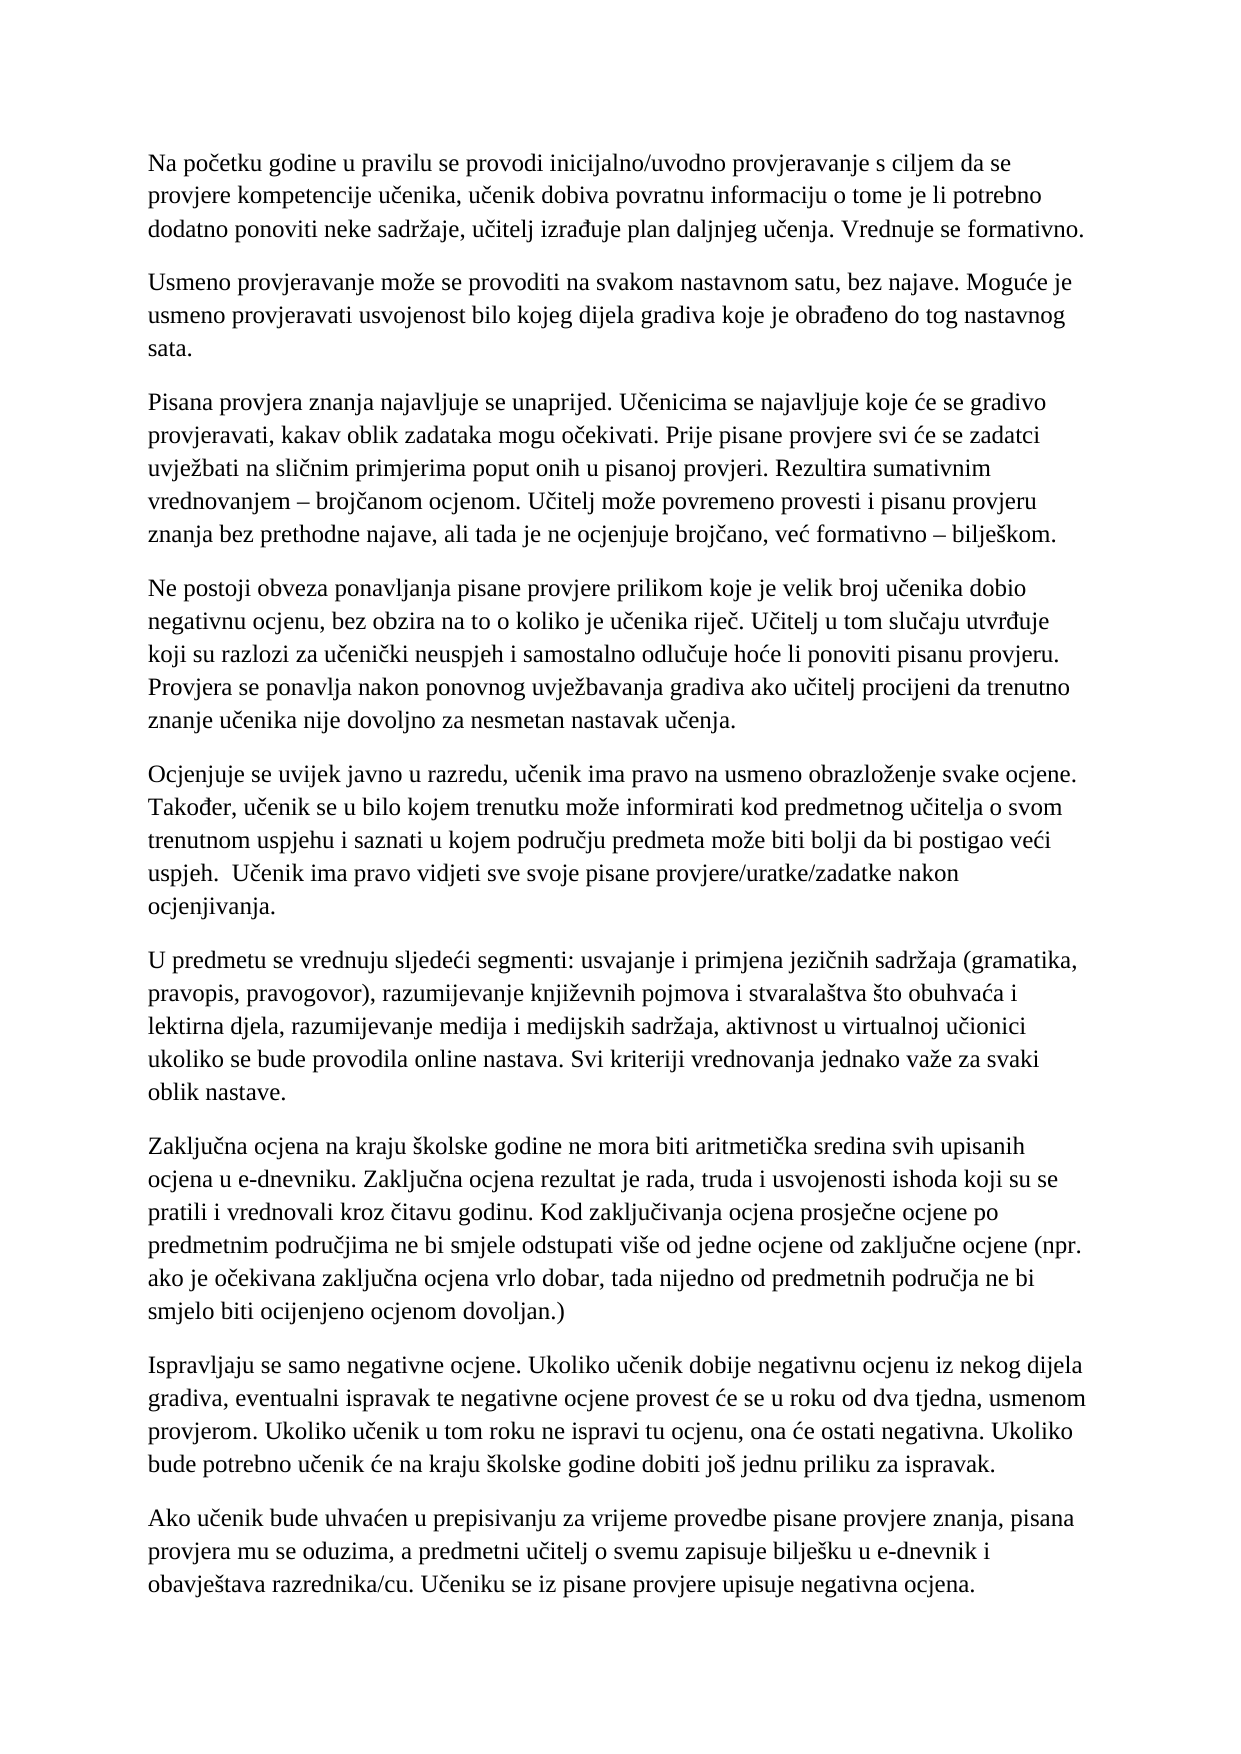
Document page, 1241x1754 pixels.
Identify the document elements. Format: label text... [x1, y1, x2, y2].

text Ispravljaju se samo negativne ocjene. Ukoliko učenik dobije negativnu ocjenu iz nekog dijela gradiva, eventualni ispravak te negativne ocjene provest će se u roku od dva tjedna, usmenom provjerom. Ukoliko učenik u tom roku ne ispravi tu ocjenu, ona će ostati negativna. Ukoliko bude potrebno učenik će na kraju školske godine dobiti još jednu priliku za ispravak. [148, 1350, 1093, 1478]
text Zaključna ocjena na kraju školske godine ne mora biti aritmetička sredina svih upisanih ocjena u e-dnevniku. Zaključna ocjena rezultat je rada, truda i usvojenosti ishoda koji su se pratili i vrednovali kroz čitavu godinu. Kod zaključivanja ocjena prosječne ocjene po predmetnim područjima ne bi smjele odstupati više od jedne ocjene od zaključne ocjene (npr. ako je očekivana zaključna ocjena vrlo dobar, tada nijedno od predmetnih područja ne bi smjelo biti ocijenjeno ocjenom dovoljan.) [148, 1131, 1093, 1325]
text Na početku godine u pravilu se provodi inicijalno/uvodno provjeravanje s ciljem da se provjere kompetencije učenika, učenik dobiva povratnu informaciju o tome je li potrebno dodatno ponoviti neke sadržaje, učitelj izrađuje plan daljnjeg učenja. Vrednuje se formativno. [148, 148, 1093, 242]
text Ne postoji obveza ponavljanja pisane provjere prilikom koje je velik broj učenika dobio negativnu ocjenu, bez obzira na to o koliko je učenika riječ. Učitelj u tom slučaju utvrđuje koji su razlozi za učenički neuspjeh i samostalno odlučuje hoće li ponoviti pisanu provjeru. Provjera se ponavlja nakon ponovnog uvježbavanja gradiva ako učitelj procijeni da trenutno znanje učenika nije dovoljno za nesmetan nastavak učenja. [148, 573, 1093, 734]
text Usmeno provjeravanje može se provoditi na svakom nastavnom satu, bez najave. Moguće je usmeno provjeravati usvojenost bilo kojeg dijela gradiva koje je obrađeno do tog nastavnog sata. [148, 267, 1093, 362]
text U predmetu se vrednuju sljedeći segmenti: usvajanje i primjena jezičnih sadržaja (gramatika, pravopis, pravogovor), razumijevanje književnih pojmova i stvaralaštva što obuhvaća i lektirna djela, razumijevanje medija i medijskih sadržaja, aktivnost u virtualnoj učionici ukoliko se bude provodila online nastava. Svi kriteriji vrednovanja jednako važe za svaki oblik nastave. [148, 945, 1093, 1106]
text Pisana provjera znanja najavljuje se unaprijed. Učenicima se najavljuje koje će se gradivo provjeravati, kakav oblik zadataka mogu očekivati. Prije pisane provjere svi će se zadatci uvježbati na sličnim primjerima poput onih u pisanoj provjeri. Rezultira sumativnim vrednovanjem – brojčanom ocjenom. Učitelj može povremeno provesti i pisanu provjeru znanja bez prethodne najave, ali tada je ne ocjenjuje brojčano, već formativno – bilješkom. [148, 387, 1093, 548]
text Ako učenik bude uhvaćen u prepisivanju za vrijeme provedbe pisane provjere znanja, pisana provjera mu se oduzima, a predmetni učitelj o svemu zapisuje bilješku u e-dnevnik i obavještava razrednika/cu. Učeniku se iz pisane provjere upisuje negativna ocjena. [148, 1503, 1093, 1598]
text Ocjenjuje se uvijek javno u razredu, učenik ima pravo na usmeno obrazloženje svake ocjene. Također, učenik se u bilo kojem trenutku može informirati kod predmetnog učitelja o svom trenutnom uspjehu i saznati u kojem području predmeta može biti bolji da bi postigao veći uspjeh. Učenik ima pravo vidjeti sve svoje pisane provjere/uratke/zadatke nakon ocjenjivanja. [148, 759, 1093, 920]
